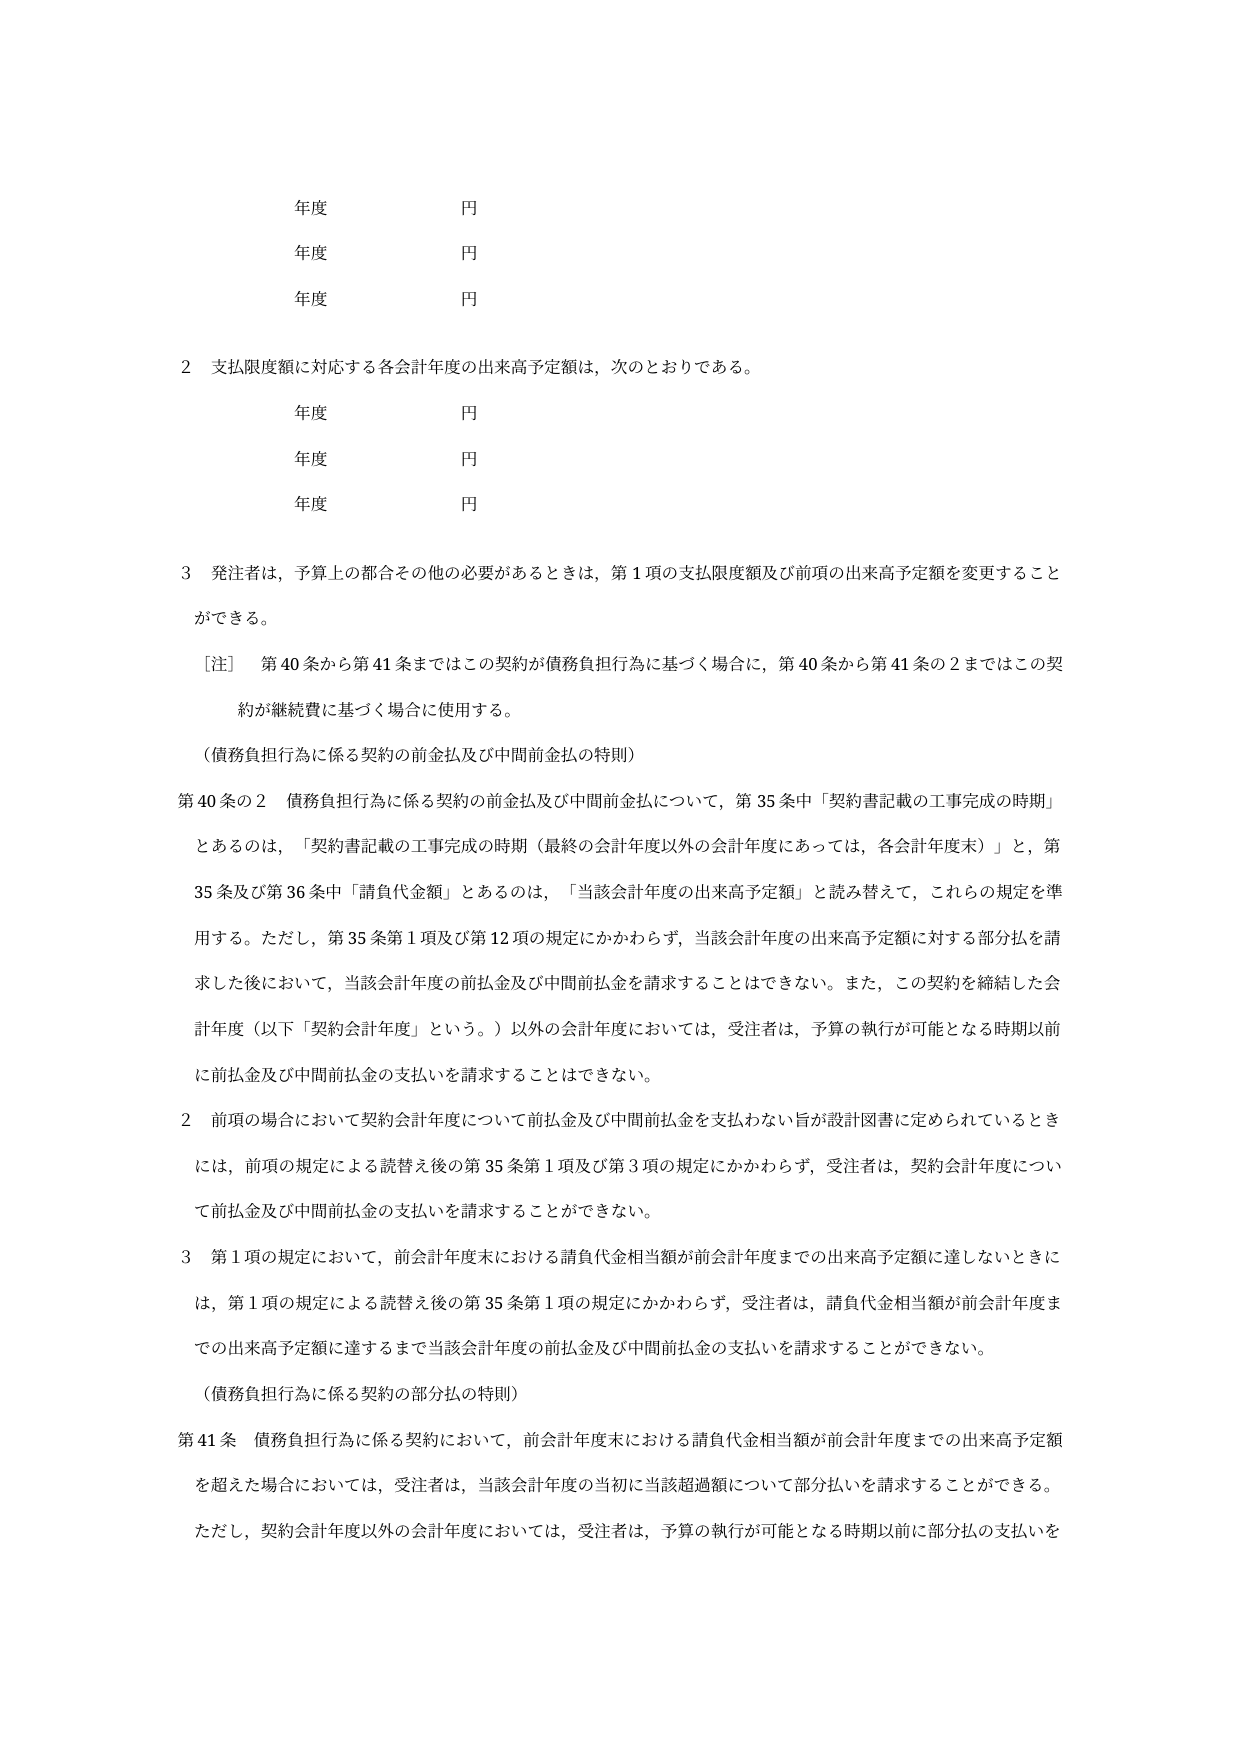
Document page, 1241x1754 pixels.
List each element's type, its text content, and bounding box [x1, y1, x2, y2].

text （債務負担行為に係る契約の部分払の特則） [177, 1370, 1063, 1416]
text ３ 発注者は，予算上の都合その他の必要があるときは，第1項の支払限度額及び前項の出来高予定額を変更することができる。 [177, 549, 1063, 640]
text 年度 円 [177, 275, 1063, 321]
text 年度 円 [177, 184, 1063, 230]
text ３ 第１項の規定において，前会計年度末における請負代金相当額が前会計年度までの出来高予定額に達しないときには，第１項の規定による読替え後の第35条第１項の規定にかかわらず，受注者は，請負代金相当額が前会計年度までの出来高予定額に達するまで当該会計年度の前払金及び中間前払金の支払いを請求することができない。 [177, 1233, 1063, 1370]
text 第40条の２ 債務負担行為に係る契約の前金払及び中間前金払について，第35条中「契約書記載の工事完成の時期」とあるのは，「契約書記載の工事完成の時期（最終の会計年度以外の会計年度にあっては，各会計年度末）」と，第35条及び第36条中「請負代金額」とあるのは，「当該会計年度の出来高予定額」と読み替えて，これらの規定を準用する。ただし，第35条第１項及び第12項の規定にかかわらず，当該会計年度の出来高予定額に対する部分払を請求した後において，当該会計年度の前払金及び中間前払金を請求することはできない。また，この契約を締結した会計年度（以下「契約会計年度」という。）以外の会計年度においては，受注者は，予算の執行が可能となる時期以前に前払金及び中間前払金の支払いを請求することはできない。 [177, 777, 1063, 1097]
text 年度 円 [177, 481, 1063, 526]
text ［注］ 第40条から第41条まではこの契約が債務負担行為に基づく場合に，第40条から第41条の２まではこの契約が継続費に基づく場合に使用する。 [177, 640, 1063, 732]
text 年度 円 [177, 230, 1063, 275]
text （債務負担行為に係る契約の前金払及び中間前金払の特則） [177, 732, 1063, 777]
text ２ 支払限度額に対応する各会計年度の出来高予定額は，次のとおりである。 [177, 344, 1063, 389]
text 年度 円 [177, 389, 1063, 435]
text 年度 円 [177, 435, 1063, 481]
text ２ 前項の場合において契約会計年度について前払金及び中間前払金を支払わない旨が設計図書に定められているときには，前項の規定による読替え後の第35条第１項及び第３項の規定にかかわらず，受注者は，契約会計年度について前払金及び中間前払金の支払いを請求することができない。 [177, 1097, 1063, 1233]
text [177, 1416, 1063, 1553]
